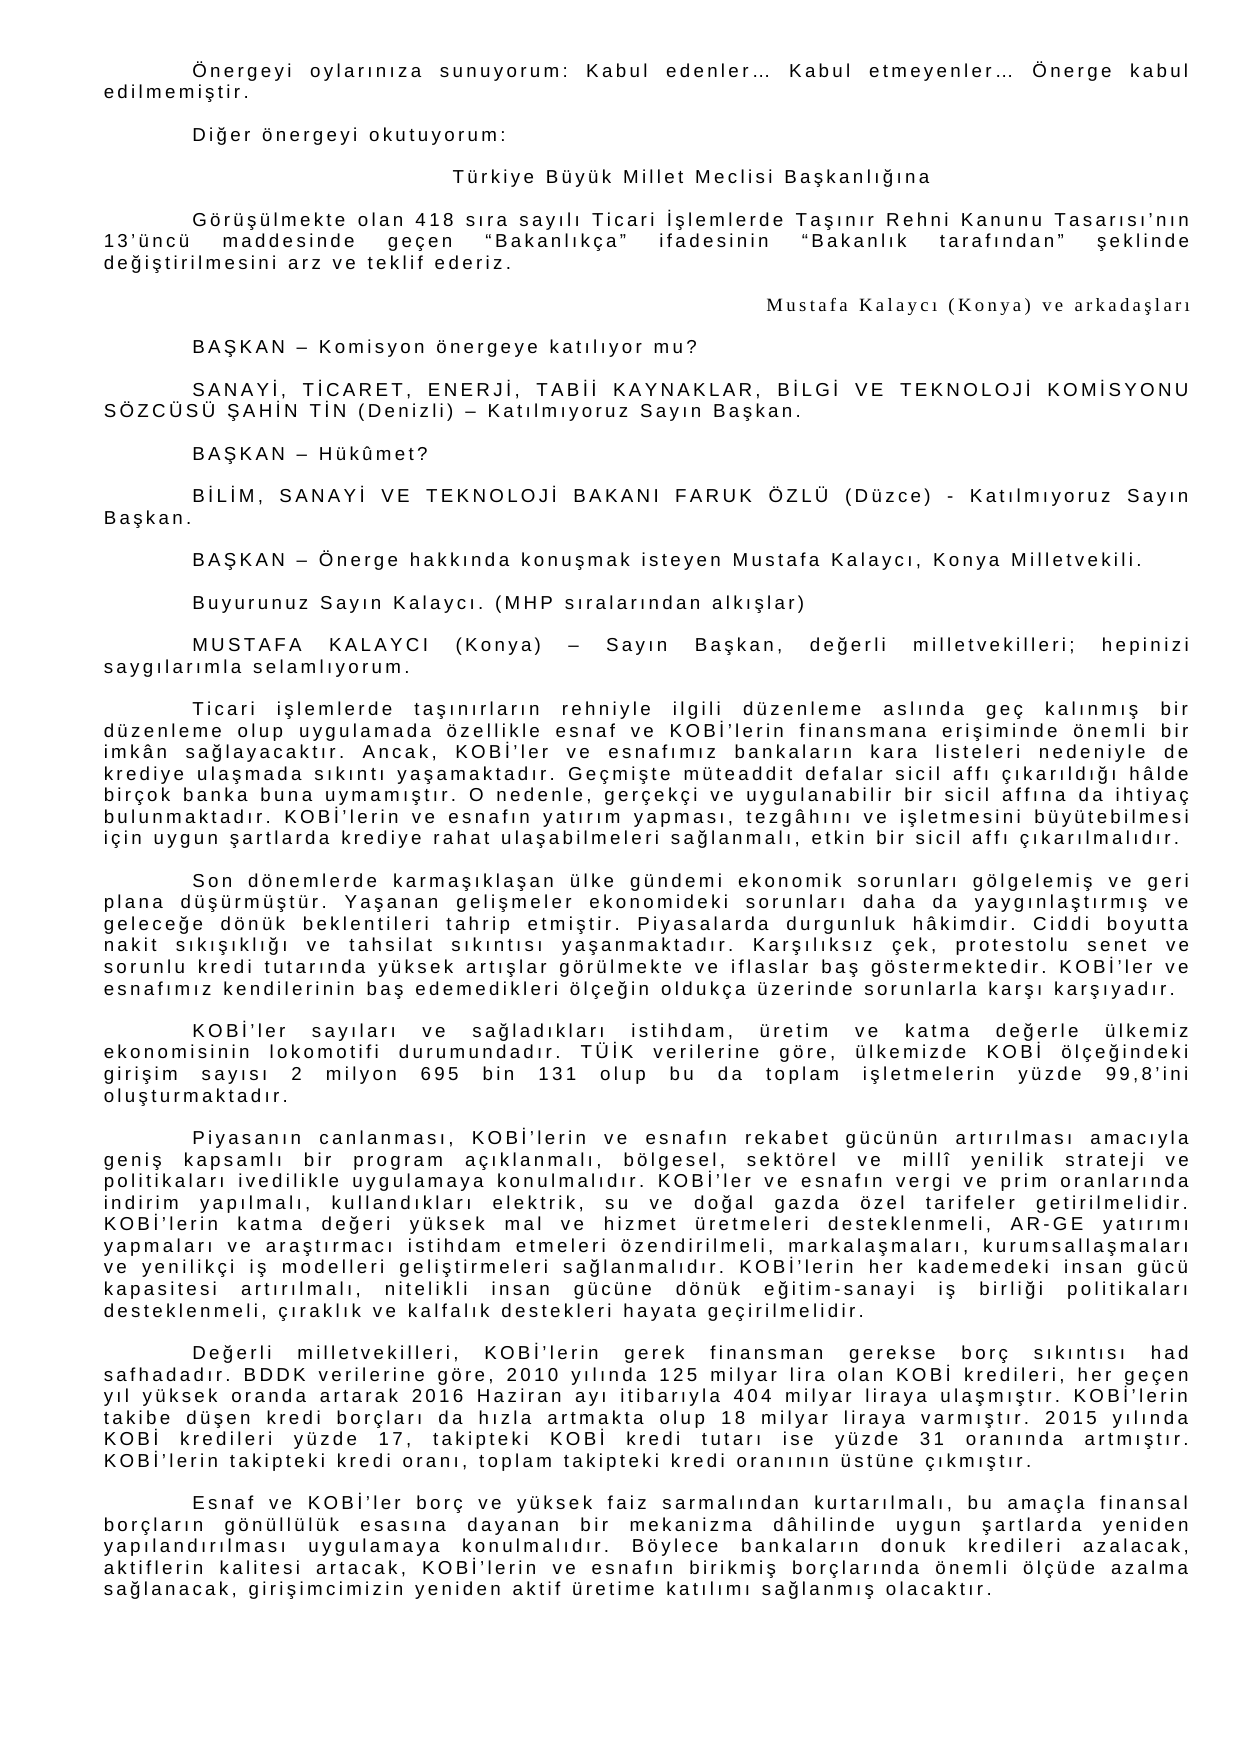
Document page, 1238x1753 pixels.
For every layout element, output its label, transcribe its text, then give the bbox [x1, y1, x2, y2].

text KOBİ’ler sayıları ve sağladıkları istihdam, üretim ve katma değerle ülkemiz ekonomisinin lokomotifi durumundadır. TÜİK verilerine göre, ülkemizde KOBİ ölçeğindeki girişim sayısı 2 milyon 695 bin 131 olup bu da toplam işletmelerin yüzde 99,8’ini oluşturmaktadır. [103, 1020, 1190, 1106]
text Diğer önergeyi okutuyorum: [103, 124, 1190, 145]
text BİLİM, SANAYİ VE TEKNOLOJİ BAKANI FARUK ÖZLÜ (Düzce) - Katılmıyoruz Sayın Başkan. [103, 485, 1190, 528]
text Mustafa Kalaycı (Konya) ve arkadaşları [103, 294, 1190, 316]
text Esnaf ve KOBİ’ler borç ve yüksek faiz sarmalından kurtarılmalı, bu amaçla finansal borçların gönüllülük esasına dayanan bir mekanizma dâhilinde uygun şartlarda yeniden yapılandırılması uygulamaya konulmalıdır. Böylece bankaların donuk kredileri azalacak, aktiflerin kalitesi artacak, KOBİ’lerin ve esnafın birikmiş borçlarında önemli ölçüde azalma sağlanacak, girişimcimizin yeniden aktif üretime katılımı sağlanmış olacaktır. [103, 1492, 1190, 1600]
text Değerli milletvekilleri, KOBİ’lerin gerek finansman gerekse borç sıkıntısı had safhadadır. BDDK verilerine göre, 2010 yılında 125 milyar lira olan KOBİ kredileri, her geçen yıl yüksek oranda artarak 2016 Haziran ayı itibarıyla 404 milyar liraya ulaşmıştır. KOBİ’lerin takibe düşen kredi borçları da hızla artmakta olup 18 milyar liraya varmıştır. 2015 yılında KOBİ kredileri yüzde 17, takipteki KOBİ kredi tutarı ise yüzde 31 oranında artmıştır. KOBİ’lerin takipteki kredi oranı, toplam takipteki kredi oranının üstüne çıkmıştır. [103, 1342, 1190, 1471]
text Piyasanın canlanması, KOBİ’lerin ve esnafın rekabet gücünün artırılması amacıyla geniş kapsamlı bir program açıklanmalı, bölgesel, sektörel ve millî yenilik strateji ve politikaları ivedilikle uygulamaya konulmalıdır. KOBİ’ler ve esnafın vergi ve prim oranlarında indirim yapılmalı, kullandıkları elektrik, su ve doğal gazda özel tarifeler getirilmelidir. KOBİ’lerin katma değeri yüksek mal ve hizmet üretmeleri desteklenmeli, AR-GE yatırımı yapmaları ve araştırmacı istihdam etmeleri özendirilmeli, markalaşmaları, kurumsallaşmaları ve yenilikçi iş modelleri geliştirmeleri sağlanmalıdır. KOBİ’lerin her kademedeki insan gücü kapasitesi artırılmalı, nitelikli insan gücüne dönük eğitim-sanayi iş birliği politikaları desteklenmeli, çıraklık ve kalfalık destekleri hayata geçirilmelidir. [103, 1127, 1190, 1321]
text Son dönemlerde karmaşıklaşan ülke gündemi ekonomik sorunları gölgelemiş ve geri plana düşürmüştür. Yaşanan gelişmeler ekonomideki sorunları daha da yaygınlaştırmış ve geleceğe dönük beklentileri tahrip etmiştir. Piyasalarda durgunluk hâkimdir. Ciddi boyutta nakit sıkışıklığı ve tahsilat sıkıntısı yaşanmaktadır. Karşılıksız çek, protestolu senet ve sorunlu kredi tutarında yüksek artışlar görülmekte ve iflaslar baş göstermektedir. KOBİ’ler ve esnafımız kendilerinin baş edemedikleri ölçeğin oldukça üzerinde sorunlarla karşı karşıyadır. [103, 869, 1190, 999]
text Buyurunuz Sayın Kalaycı. (MHP sıralarından alkışlar) [103, 591, 1190, 613]
text Ticari işlemlerde taşınırların rehniyle ilgili düzenleme aslında geç kalınmış bir düzenleme olup uygulamada özellikle esnaf ve KOBİ’lerin finansmana erişiminde önemli bir imkân sağlayacaktır. Ancak, KOBİ’ler ve esnafımız bankaların kara listeleri nedeniyle de krediye ulaşmada sıkıntı yaşamaktadır. Geçmişte müteaddit defalar sicil affı çıkarıldığı hâlde birçok banka buna uymamıştır. O nedenle, gerçekçi ve uygulanabilir bir sicil affına da ihtiyaç bulunmaktadır. KOBİ’lerin ve esnafın yatırım yapması, tezgâhını ve işletmesini büyütebilmesi için uygun şartlarda krediye rahat ulaşabilmeleri sağlanmalı, etkin bir sicil affı çıkarılmalıdır. [103, 698, 1190, 849]
text MUSTAFA KALAYCI (Konya) – Sayın Başkan, değerli milletvekilleri; hepinizi saygılarımla selamlıyorum. [103, 634, 1190, 677]
text BAŞKAN – Önerge hakkında konuşmak isteyen Mustafa Kalaycı, Konya Milletvekili. [103, 549, 1190, 571]
text Görüşülmekte olan 418 sıra sayılı Ticari İşlemlerde Taşınır Rehni Kanunu Tasarısı’nın 13’üncü maddesinde geçen “Bakanlıkça” ifadesinin “Bakanlık tarafından” şeklinde değiştirilmesini arz ve teklif ederiz. [103, 208, 1190, 273]
text Önergeyi oylarınıza sunuyorum: Kabul edenler… Kabul etmeyenler… Önerge kabul edilmemiştir. [103, 60, 1190, 103]
text Türkiye Büyük Millet Meclisi Başkanlığına [103, 166, 1190, 188]
text BAŞKAN – Hükûmet? [103, 443, 1190, 464]
text SANAYİ, TİCARET, ENERJİ, TABİİ KAYNAKLAR, BİLGİ VE TEKNOLOJİ KOMİSYONU SÖZCÜSÜ ŞAHİN TİN (Denizli) – Katılmıyoruz Sayın Başkan. [103, 379, 1190, 422]
text BAŞKAN – Komisyon önergeye katılıyor mu? [103, 336, 1190, 358]
